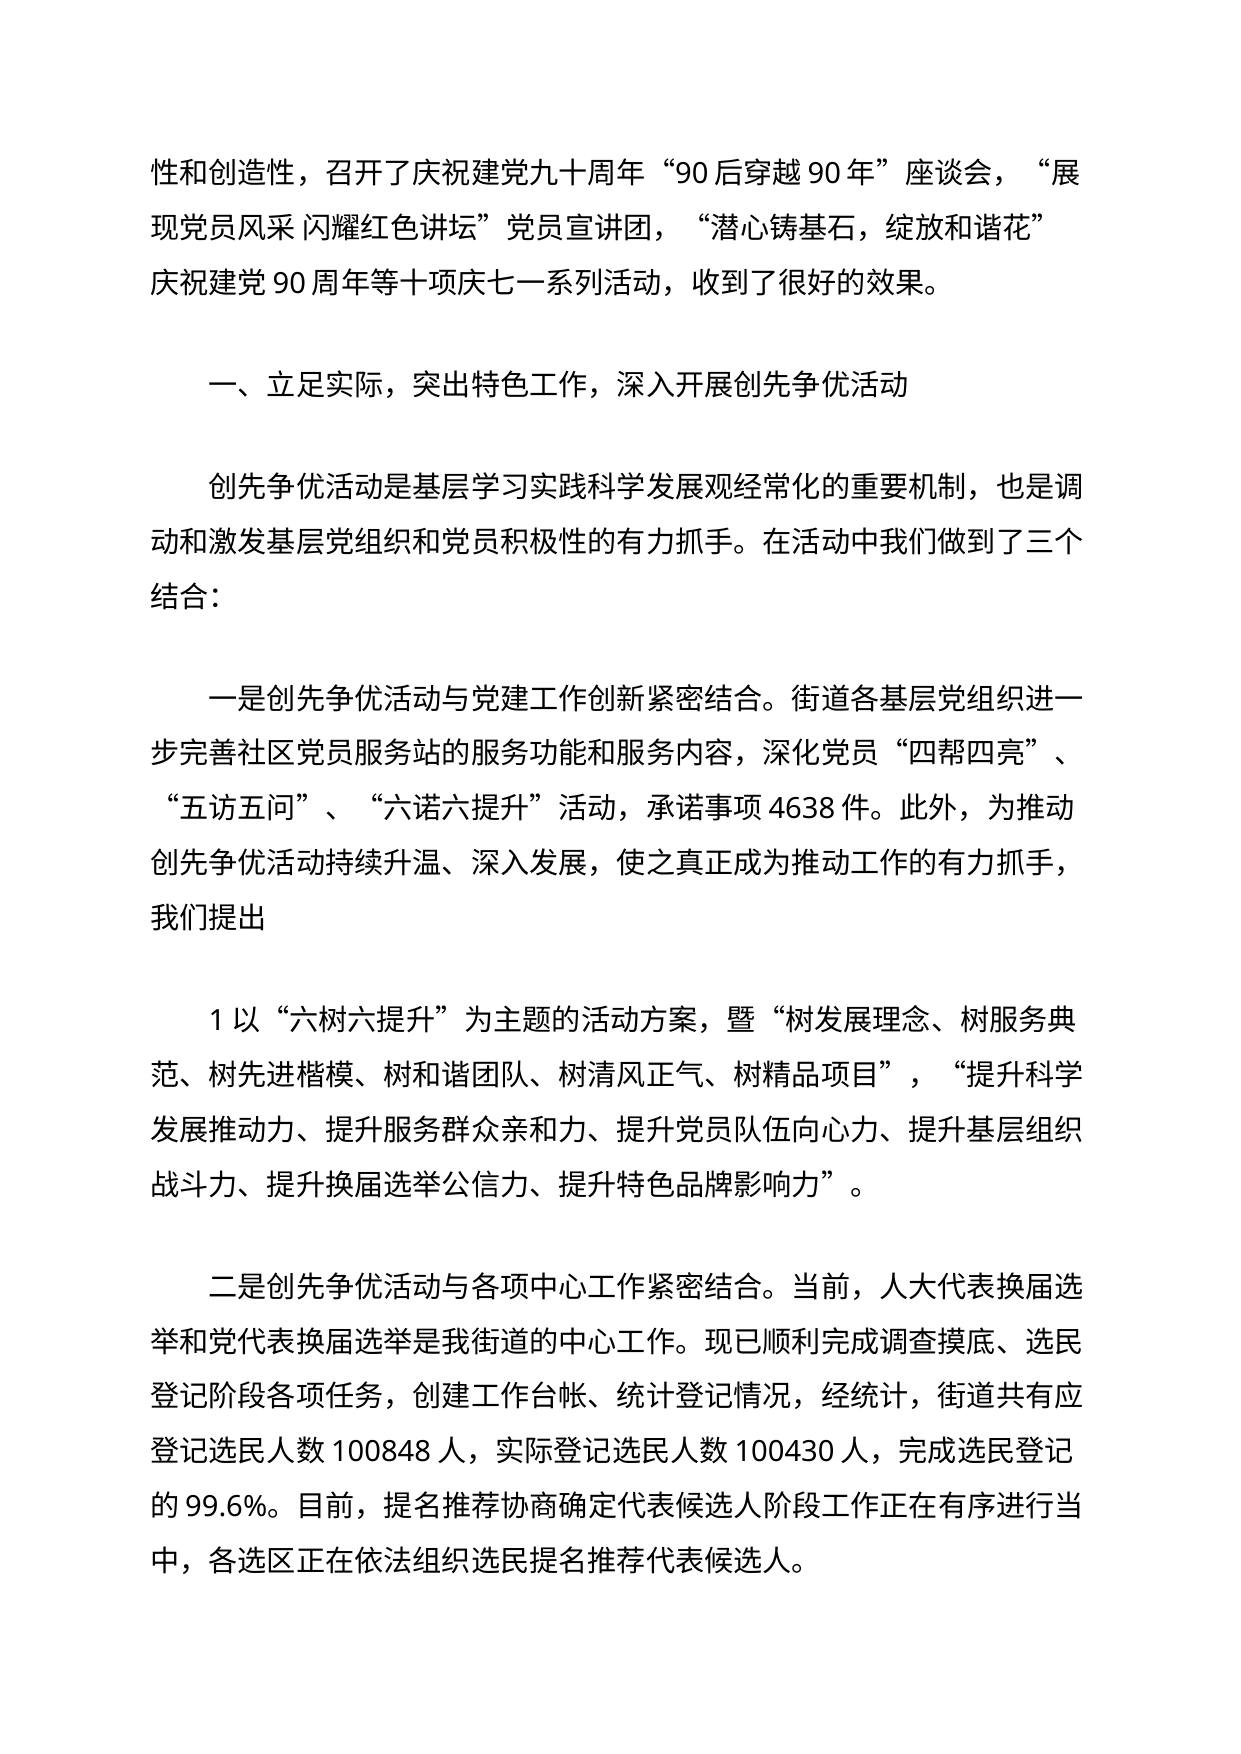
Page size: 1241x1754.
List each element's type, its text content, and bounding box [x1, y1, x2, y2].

text 1以“六树六提升”为主题的活动方案，暨“树发展理念、树服务典范、树先进楷模、树和谐团队、树清风正气、树精品项目”，“提升科学发展推动力、提升服务群众亲和力、提升党员队伍向心力、提升基层组织战斗力、提升换届选举公信力、提升特色品牌影响力”。 [150, 997, 1090, 1204]
text 一、立足实际，突出特色工作，深入开展创先争优活动 [150, 362, 1090, 404]
text 创先争优活动是基层学习实践科学发展观经常化的重要机制，也是调动和激发基层党组织和党员积极性的有力抓手。在活动中我们做到了三个结合： [150, 464, 1090, 616]
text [150, 150, 1090, 302]
text 一是创先争优活动与党建工作创新紧密结合。街道各基层党组织进一步完善社区党员服务站的服务功能和服务内容，深化党员“四帮四亮”、“五访五问”、“六诺六提升”活动，承诺事项4638件。此外，为推动创先争优活动持续升温、深入发展，使之真正成为推动工作的有力抓手，我们提出 [150, 675, 1090, 937]
text 二是创先争优活动与各项中心工作紧密结合。当前，人大代表换届选举和党代表换届选举是我街道的中心工作。现已顺利完成调查摸底、选民登记阶段各项任务，创建工作台帐、统计登记情况，经统计，街道共有应登记选民人数100848人，实际登记选民人数100430人，完成选民登记的99.6%。目前，提名推荐协商确定代表候选人阶段工作正在有序进行当中，各选区正在依法组织选民提名推荐代表候选人。 [150, 1263, 1090, 1580]
